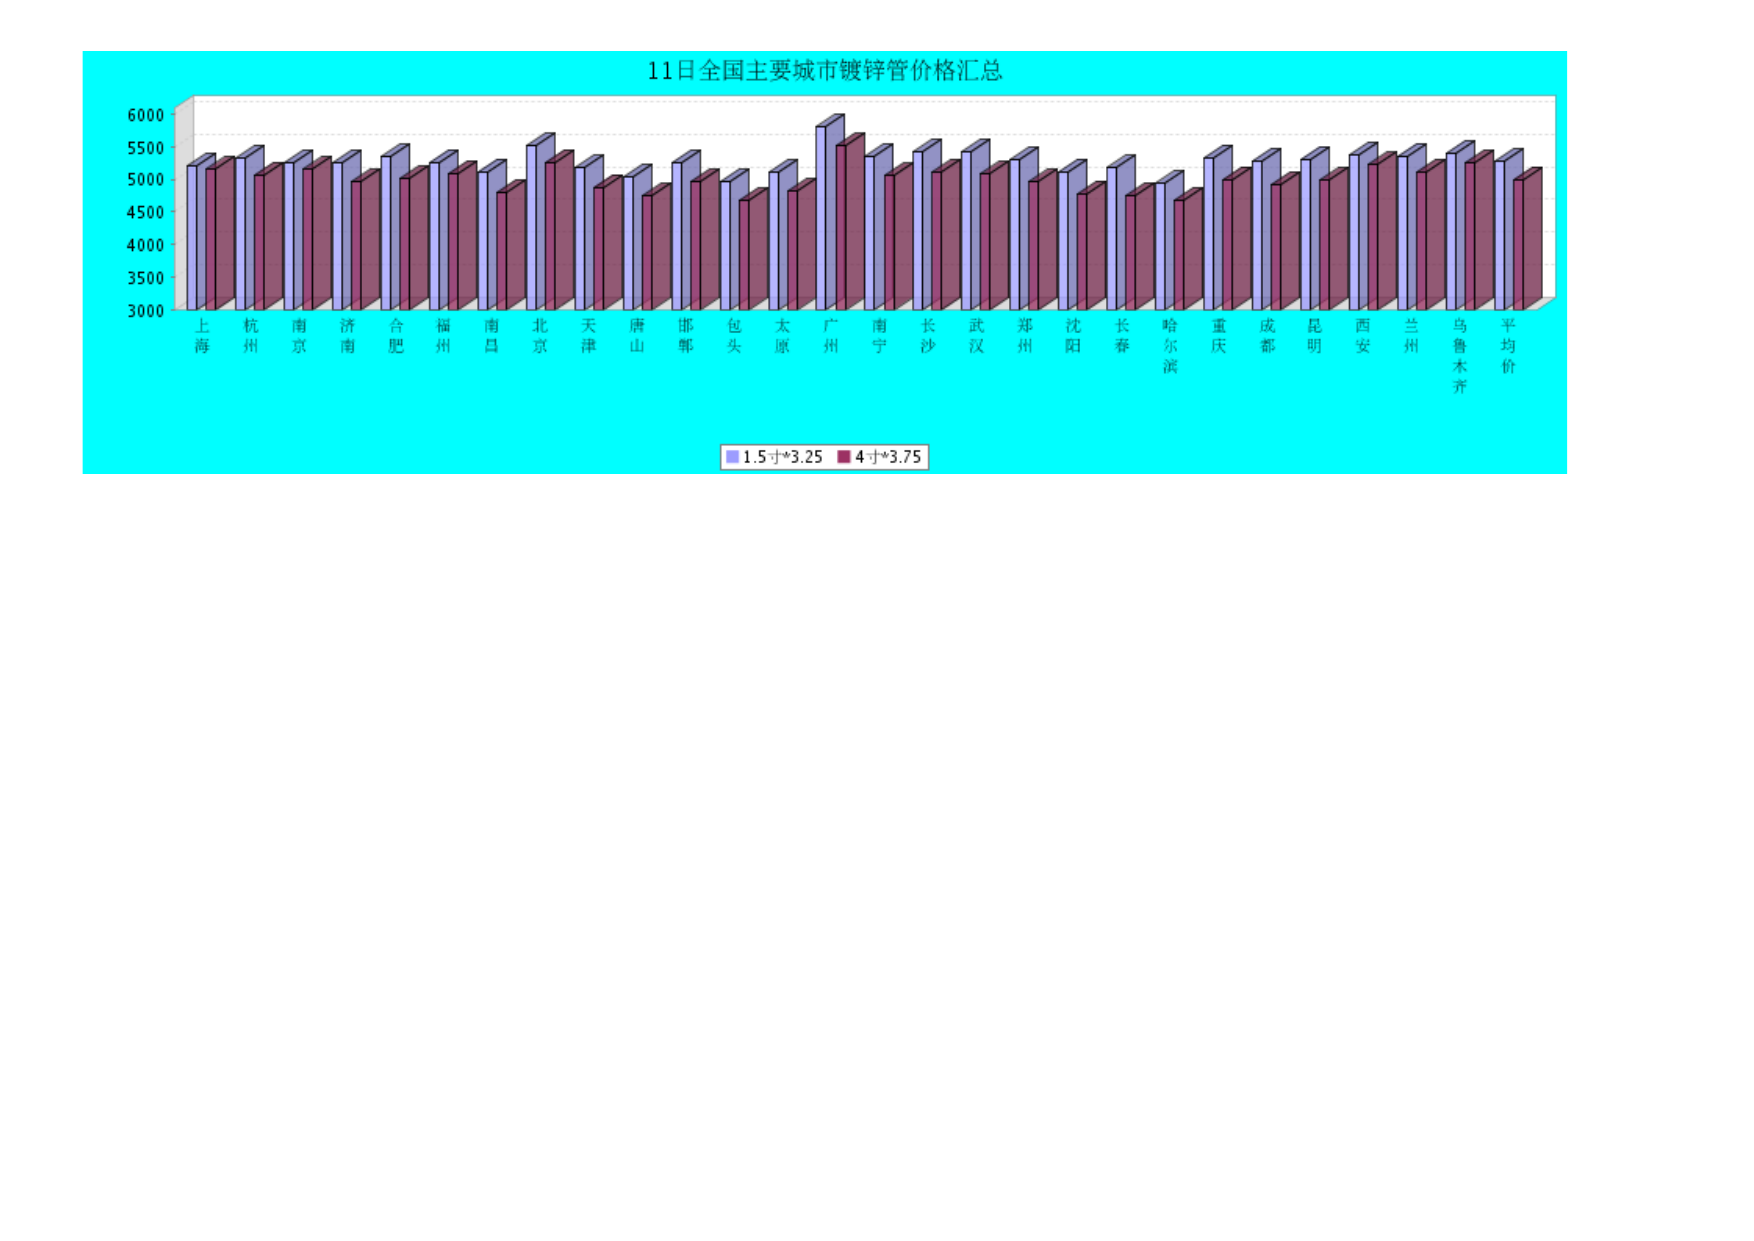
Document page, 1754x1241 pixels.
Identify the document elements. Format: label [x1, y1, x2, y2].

picture [82, 51, 1568, 474]
